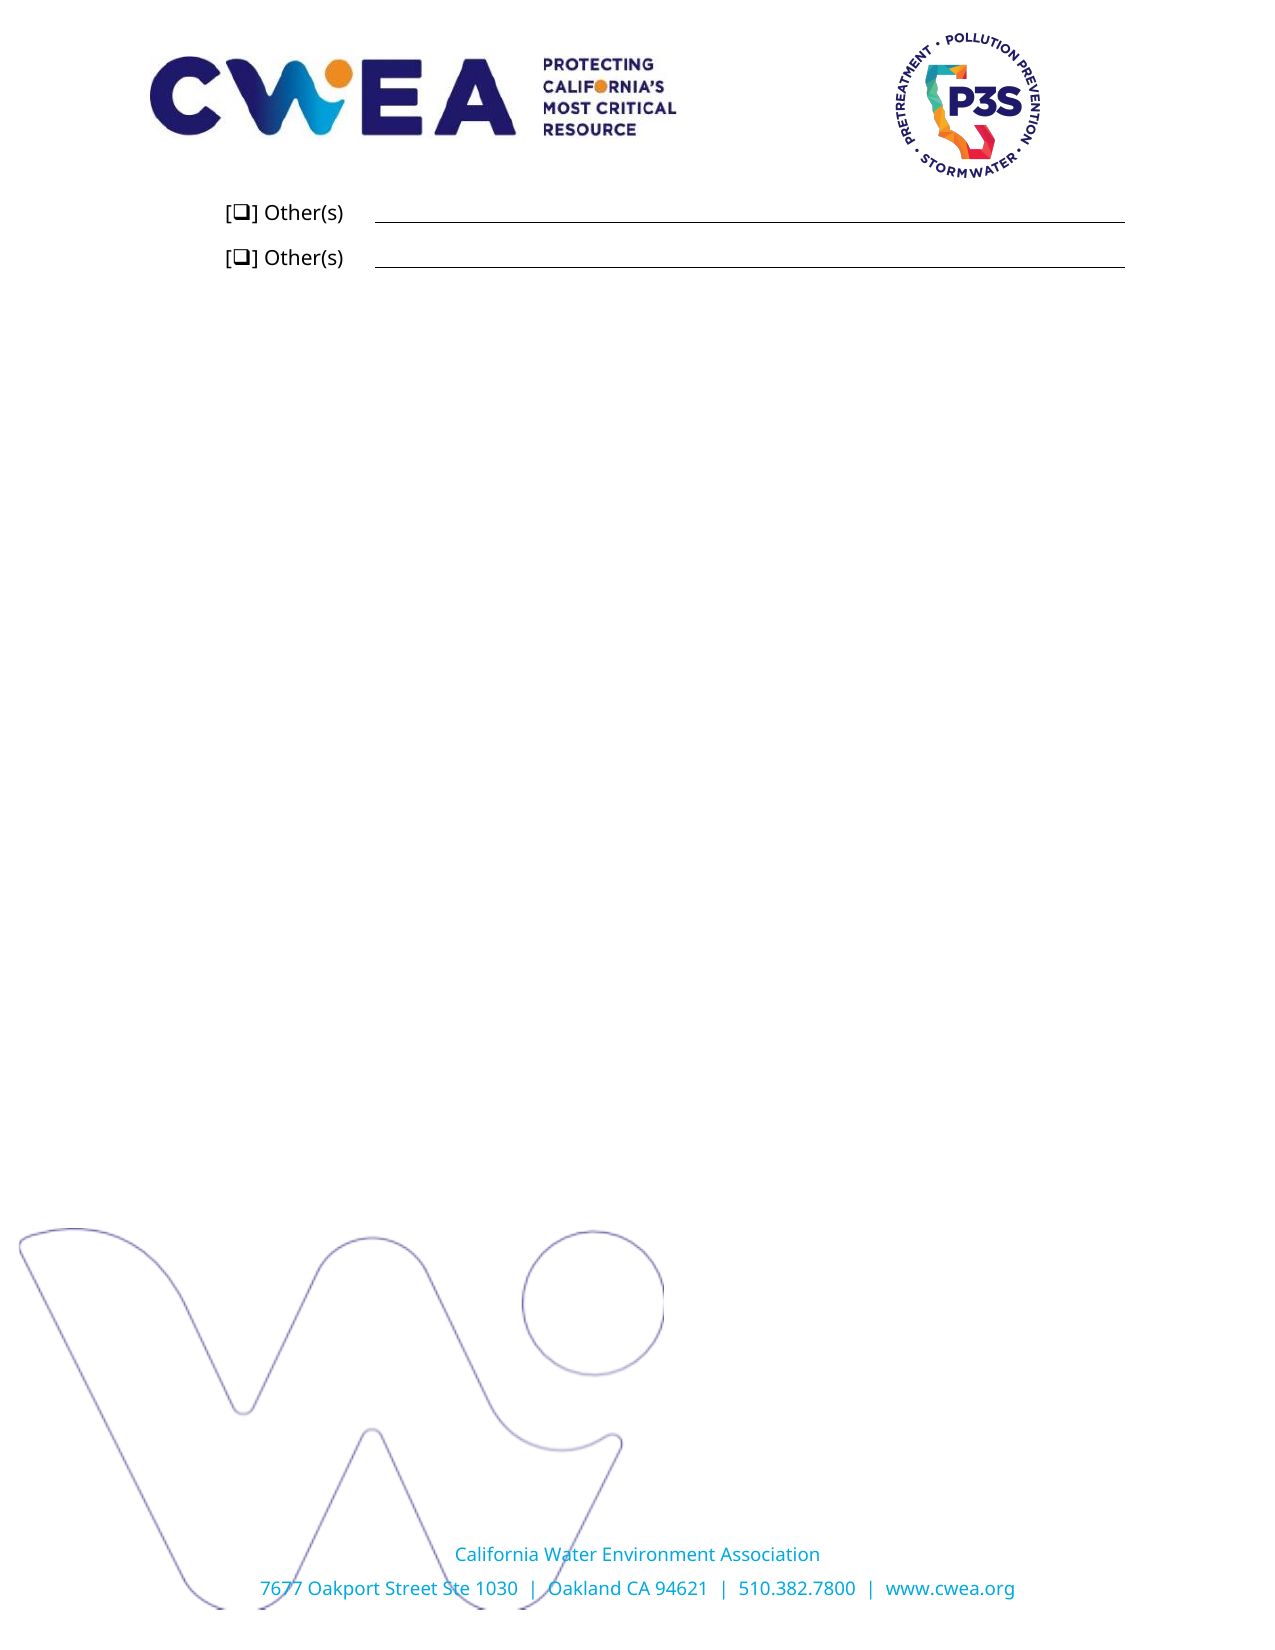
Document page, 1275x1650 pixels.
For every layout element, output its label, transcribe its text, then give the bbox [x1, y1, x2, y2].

text [] Other(s) [150, 243, 1125, 271]
text [] Other(s) [150, 198, 1125, 226]
picture [847, 18, 1087, 184]
picture [150, 56, 677, 139]
